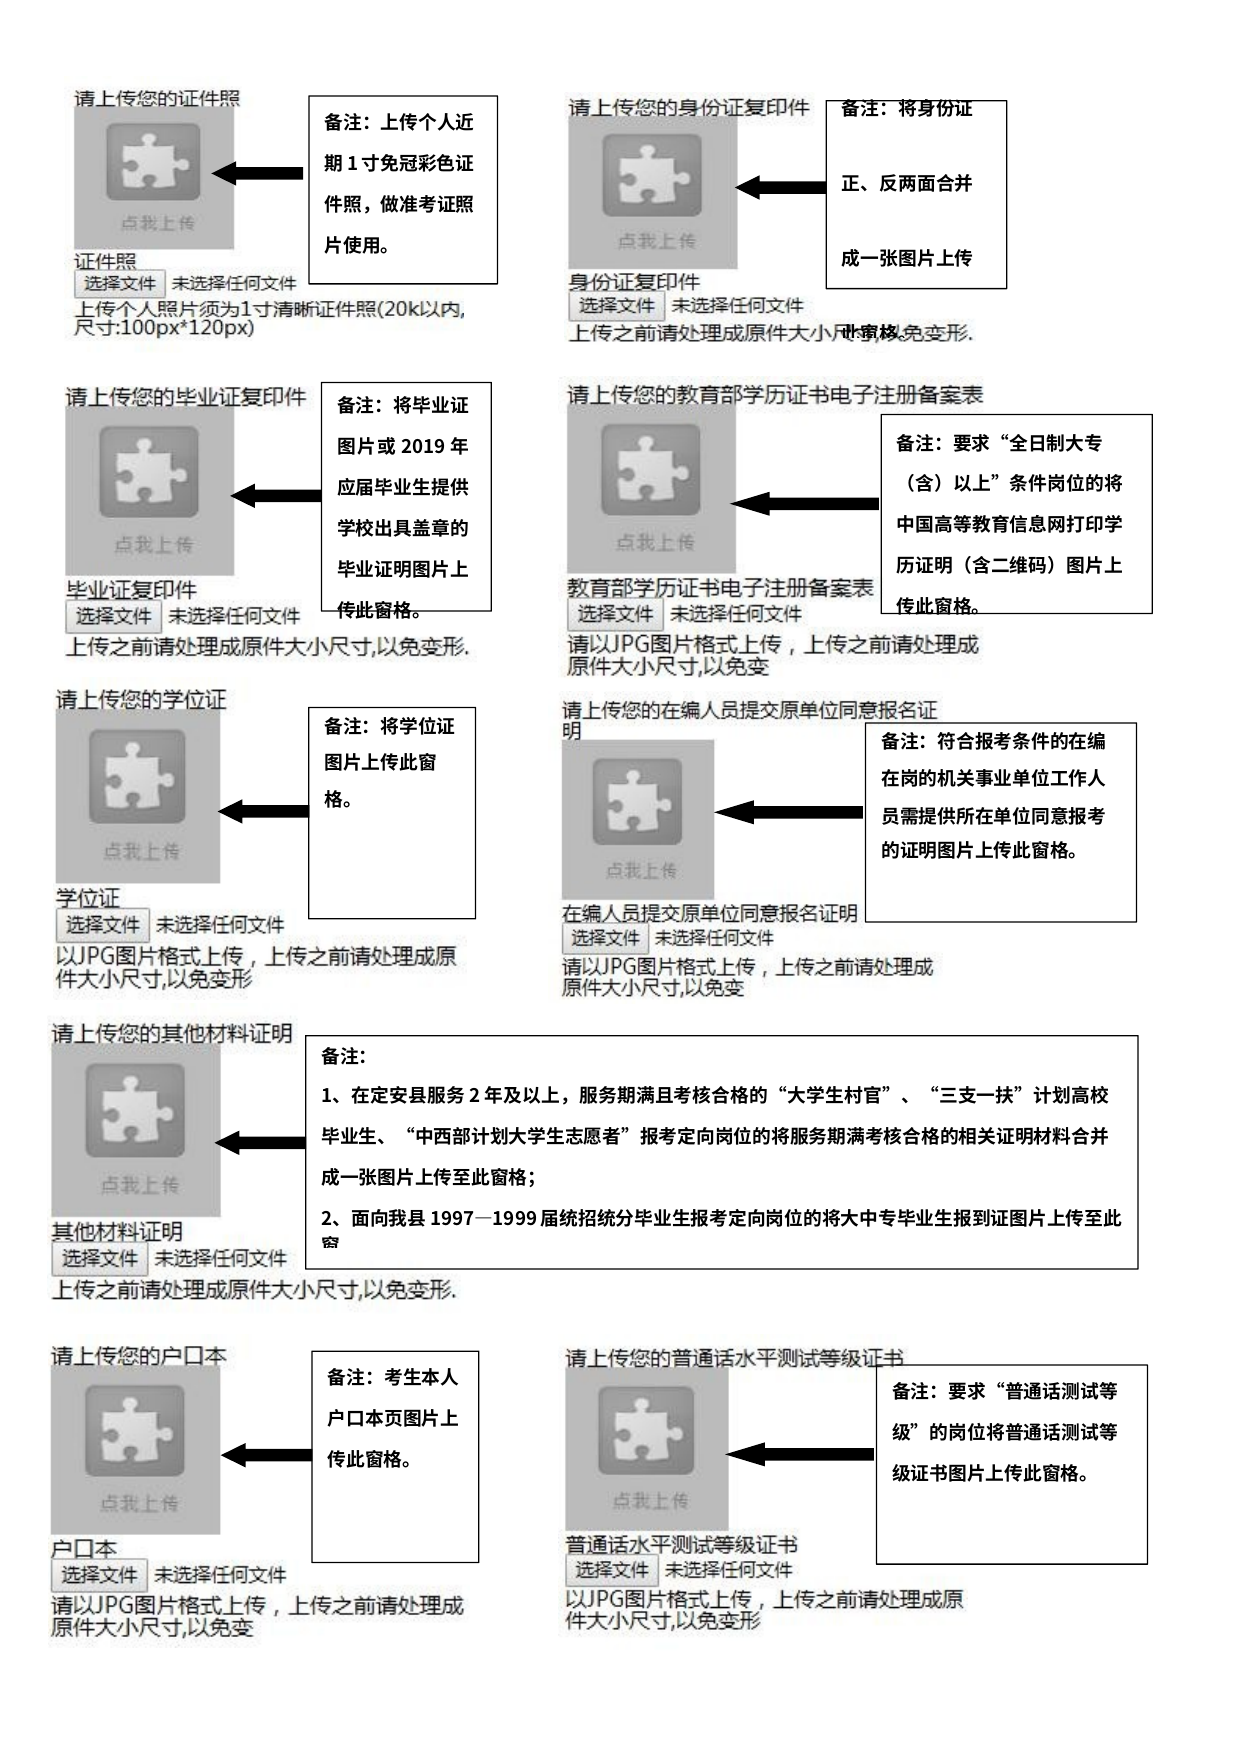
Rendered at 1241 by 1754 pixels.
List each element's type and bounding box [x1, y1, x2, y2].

picture [882, 416, 985, 612]
picture [564, 92, 976, 353]
picture [548, 691, 943, 1004]
picture [377, 604, 389, 608]
picture [867, 724, 943, 921]
picture [310, 97, 464, 283]
picture [47, 1003, 464, 1314]
picture [558, 376, 985, 679]
picture [323, 386, 477, 610]
picture [64, 386, 477, 664]
picture [558, 1334, 968, 1651]
picture [901, 605, 909, 612]
picture [53, 677, 467, 1000]
picture [48, 1334, 470, 1648]
picture [313, 1352, 470, 1561]
picture [310, 709, 467, 918]
picture [937, 600, 949, 604]
picture [878, 1366, 968, 1563]
picture [379, 612, 388, 617]
picture [307, 1037, 464, 1268]
picture [827, 102, 976, 287]
picture [64, 76, 464, 353]
